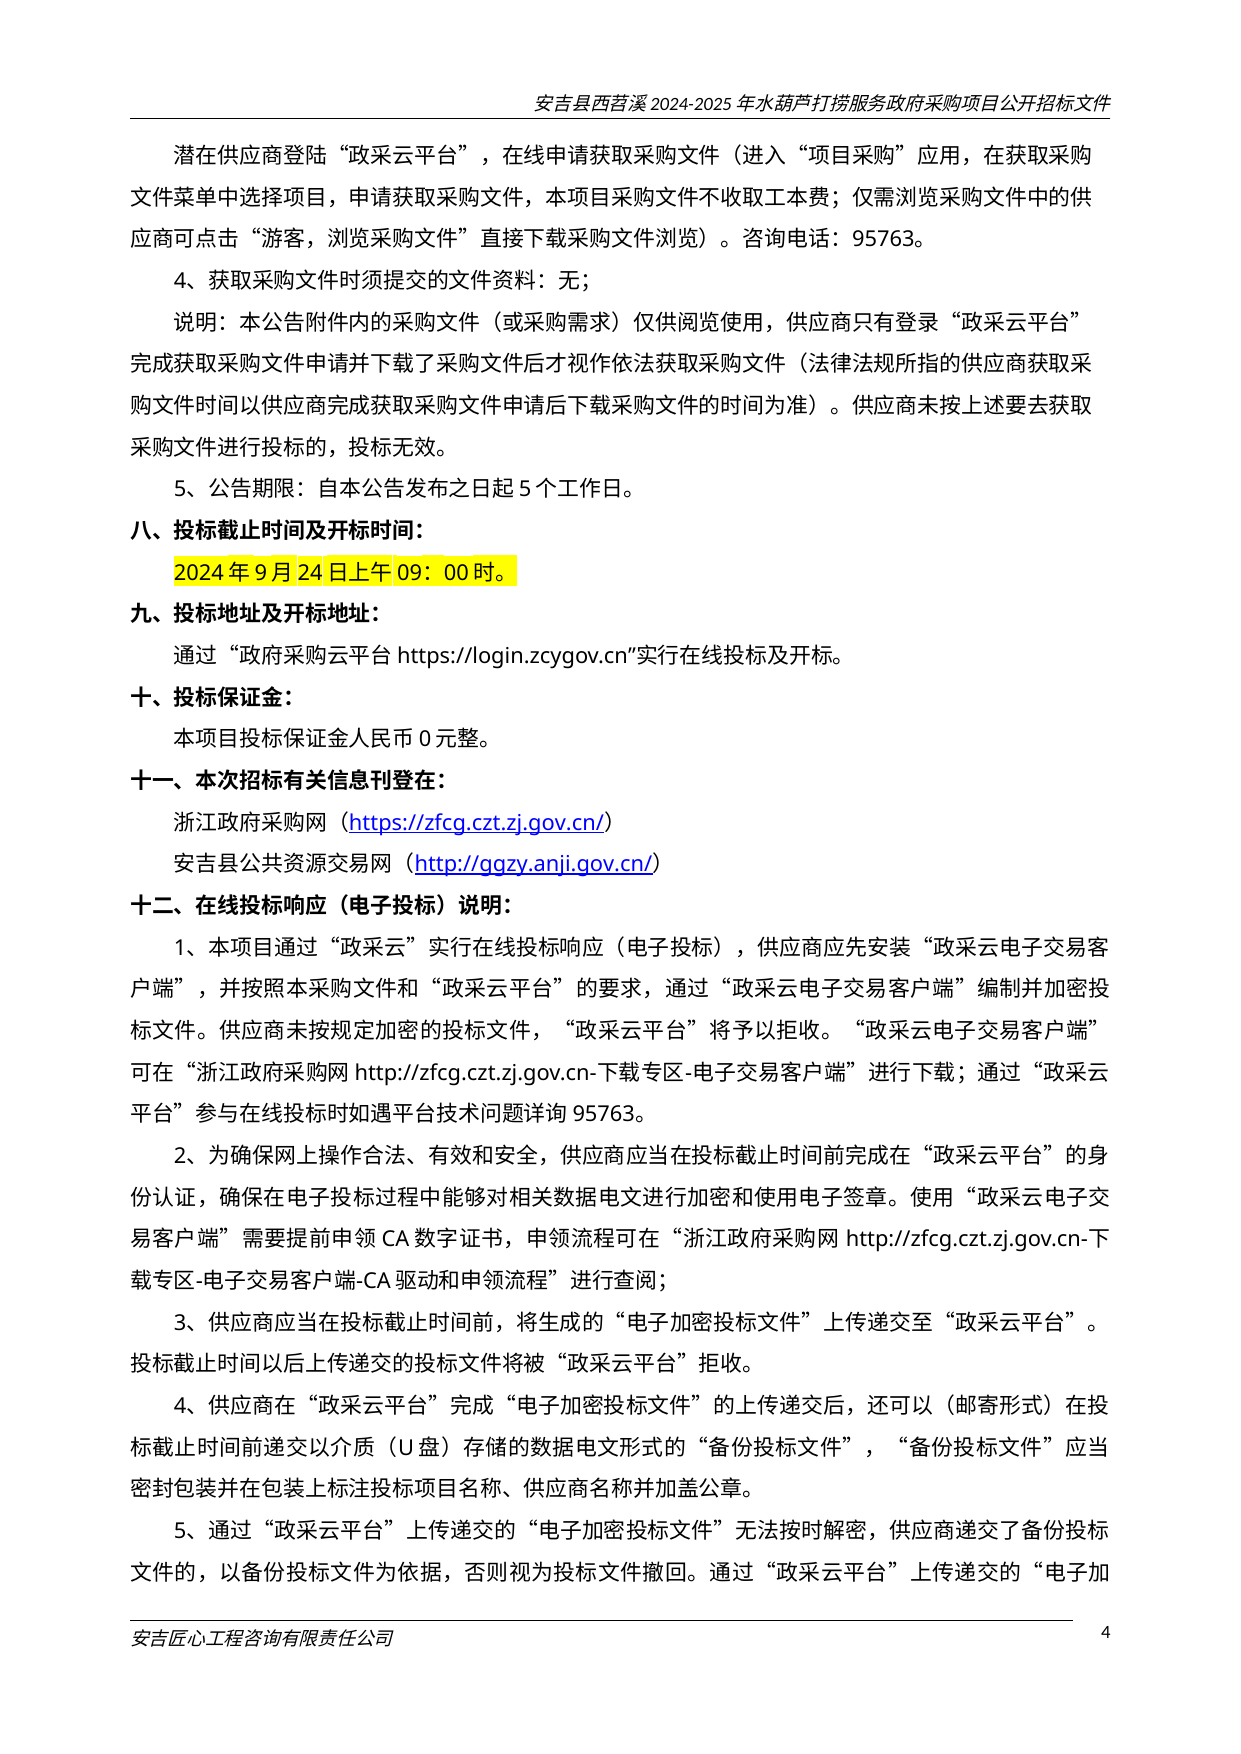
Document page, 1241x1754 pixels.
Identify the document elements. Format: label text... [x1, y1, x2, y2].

text 2、为确保网上操作合法、有效和安全，供应商应当在投标截止时间前完成在“政采云平台”的身份认证，确保在电子投标过程中能够对相关数据电文进行加密和使用电子签章。使用“政采云电子交易客户端”需要提前申领CA数字证书，申领流程可在“浙江政府采购网http://zfcg.czt.zj.gov.cn-下载专区-电子交易客户端-CA驱动和申领流程”进行查阅； [130, 1130, 1110, 1297]
text 通过“政府采购云平台https://login.zcygov.cn”实行在线投标及开标。 [130, 630, 1110, 672]
text 5、公告期限：自本公告发布之日起5个工作日。 [130, 463, 1110, 505]
text 十二、在线投标响应（电子投标）说明： [130, 880, 1110, 922]
text 八、投标截止时间及开标时间： [130, 505, 1110, 547]
text 安吉县公共资源交易网（http://ggzy.anji.gov.cn/） [130, 838, 1110, 880]
text 说明：本公告附件内的采购文件（或采购需求）仅供阅览使用，供应商只有登录“政采云平台”完成获取采购文件申请并下载了采购文件后才视作依法获取采购文件（法律法规所指的供应商获取采购文件时间以供应商完成获取采购文件申请后下载采购文件的时间为准）。供应商未按上述要去获取采购文件进行投标的，投标无效。 [130, 297, 1110, 463]
text 本项目投标保证金人民币0元整。 [130, 713, 1110, 755]
text 十一、本次招标有关信息刊登在： [130, 755, 1110, 797]
text 3、供应商应当在投标截止时间前，将生成的“电子加密投标文件”上传递交至“政采云平台”。投标截止时间以后上传递交的投标文件将被“政采云平台”拒收。 [130, 1297, 1110, 1380]
text 1、本项目通过“政采云”实行在线投标响应（电子投标），供应商应先安装“政采云电子交易客户端”，并按照本采购文件和“政采云平台”的要求，通过“政采云电子交易客户端”编制并加密投标文件。供应商未按规定加密的投标文件，“政采云平台”将予以拒收。“政采云电子交易客户端”可在“浙江政府采购网http://zfcg.czt.zj.gov.cn-下载专区-电子交易客户端”进行下载；通过“政采云平台”参与在线投标时如遇平台技术问题详询 95763。 [130, 922, 1110, 1130]
text 2024年9月24日上午09：00时。 [130, 547, 1110, 588]
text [130, 1505, 1110, 1588]
text 4、供应商在“政采云平台”完成“电子加密投标文件”的上传递交后，还可以（邮寄形式）在投标截止时间前递交以介质（U盘）存储的数据电文形式的“备份投标文件”，“备份投标文件”应当密封包装并在包装上标注投标项目名称、供应商名称并加盖公章。 [130, 1380, 1110, 1505]
text 浙江政府采购网（https://zfcg.czt.zj.gov.cn/） [130, 797, 1110, 838]
text 九、投标地址及开标地址： [130, 588, 1110, 630]
text 十、投标保证金： [130, 672, 1110, 713]
text 4、获取采购文件时须提交的文件资料：无； [130, 255, 1110, 297]
text 潜在供应商登陆“政采云平台”，在线申请获取采购文件（进入“项目采购”应用，在获取采购文件菜单中选择项目，申请获取采购文件，本项目采购文件不收取工本费；仅需浏览采购文件中的供应商可点击“游客，浏览采购文件”直接下载采购文件浏览）。咨询电话：95763。 [130, 130, 1110, 255]
